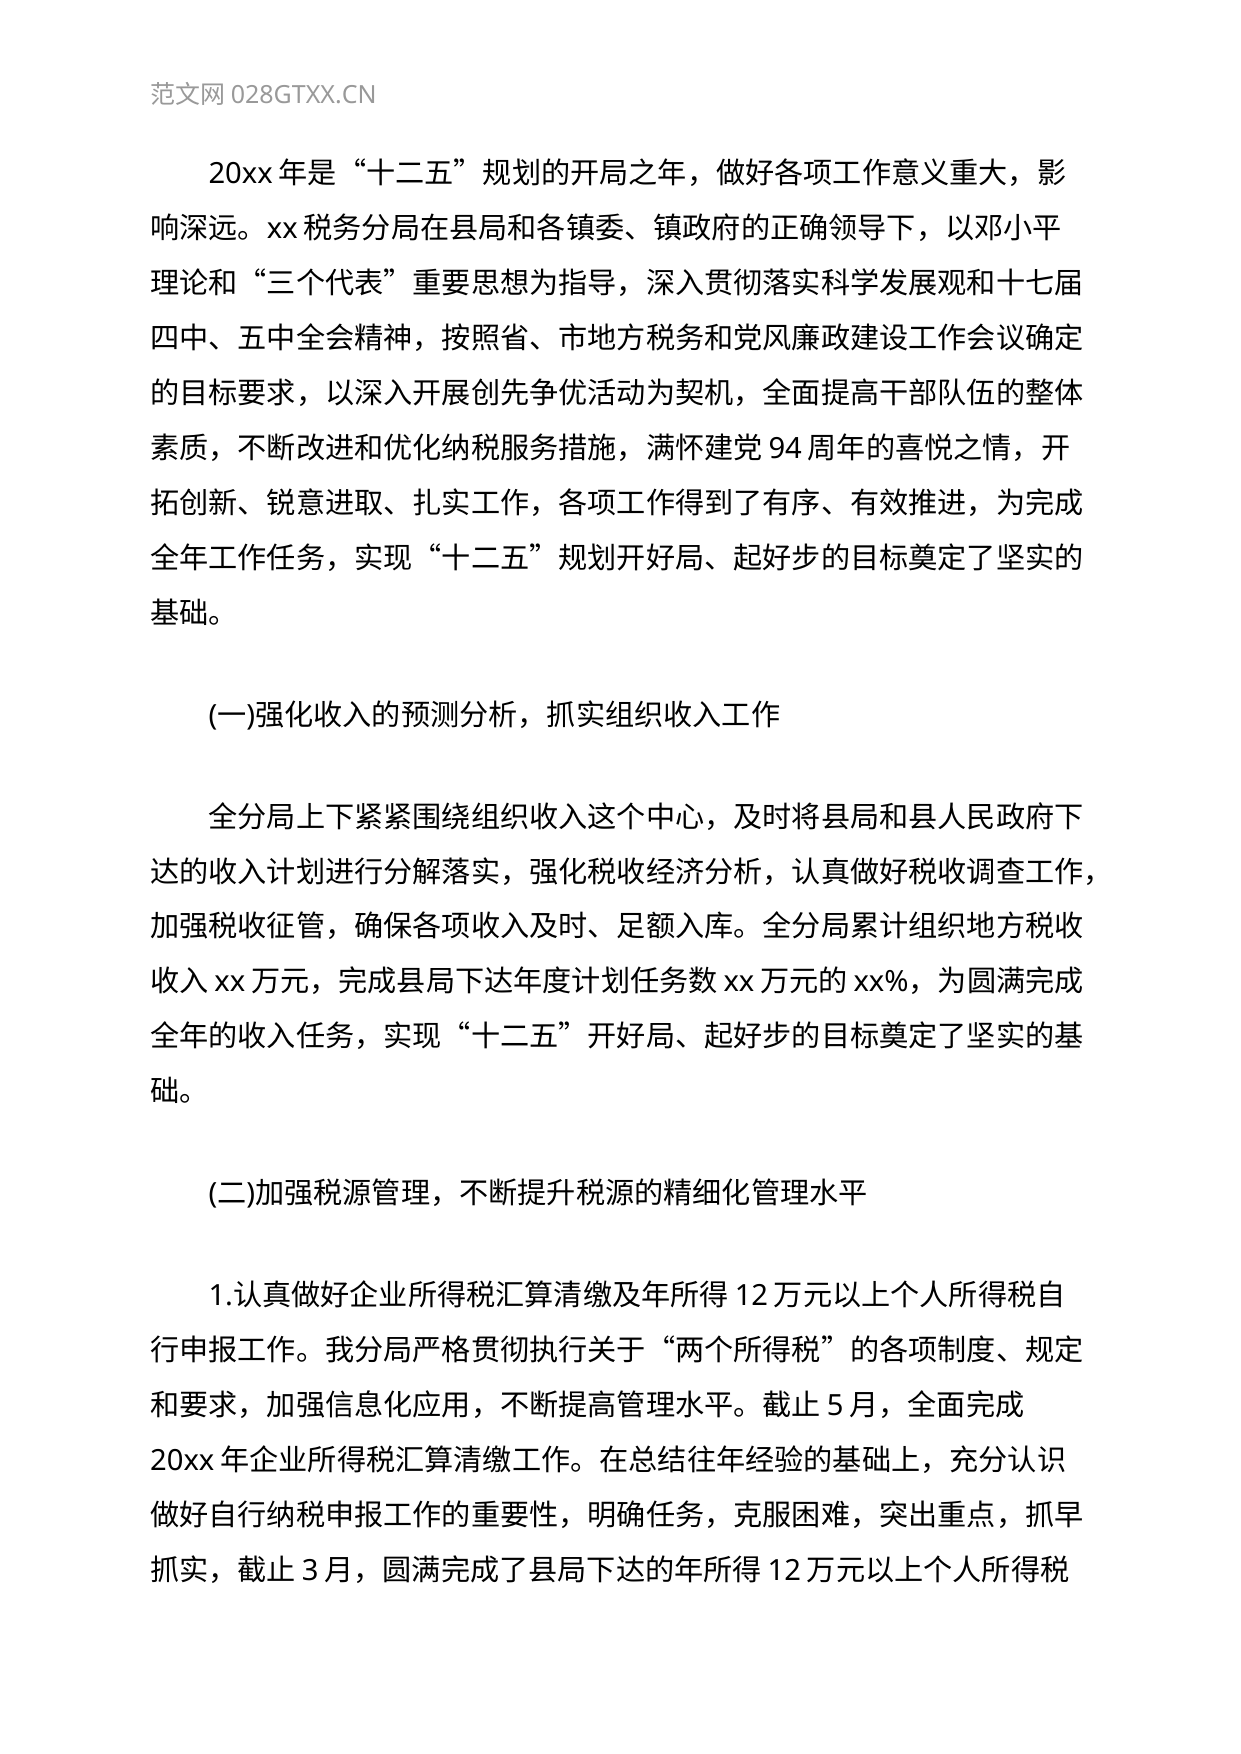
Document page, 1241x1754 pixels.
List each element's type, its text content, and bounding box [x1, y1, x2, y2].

text (一)强化收入的预测分析，抓实组织收入工作 [150, 691, 1090, 734]
text 20xx年是“十二五”规划的开局之年，做好各项工作意义重大，影响深远。xx税务分局在县局和各镇委、镇政府的正确领导下，以邓小平理论和“三个代表”重要思想为指导，深入贯彻落实科学发展观和十七届四中、五中全会精神，按照省、市地方税务和党风廉政建设工作会议确定的目标要求，以深入开展创先争优活动为契机，全面提高干部队伍的整体素质，不断改进和优化纳税服务措施，满怀建党94周年的喜悦之情，开拓创新、锐意进取、扎实工作，各项工作得到了有序、有效推进，为完成全年工作任务，实现“十二五”规划开好局、起好步的目标奠定了坚实的基础。 [150, 150, 1090, 632]
text 全分局上下紧紧围绕组织收入这个中心，及时将县局和县人民政府下达的收入计划进行分解落实，强化税收经济分析，认真做好税收调查工作，加强税收征管，确保各项收入及时、足额入库。全分局累计组织地方税收收入xx万元，完成县局下达年度计划任务数xx万元的xx%，为圆满完成全年的收入任务，实现“十二五”开好局、起好步的目标奠定了坚实的基础。 [150, 793, 1090, 1110]
text (二)加强税源管理，不断提升税源的精细化管理水平 [150, 1169, 1090, 1212]
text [150, 1272, 1090, 1589]
